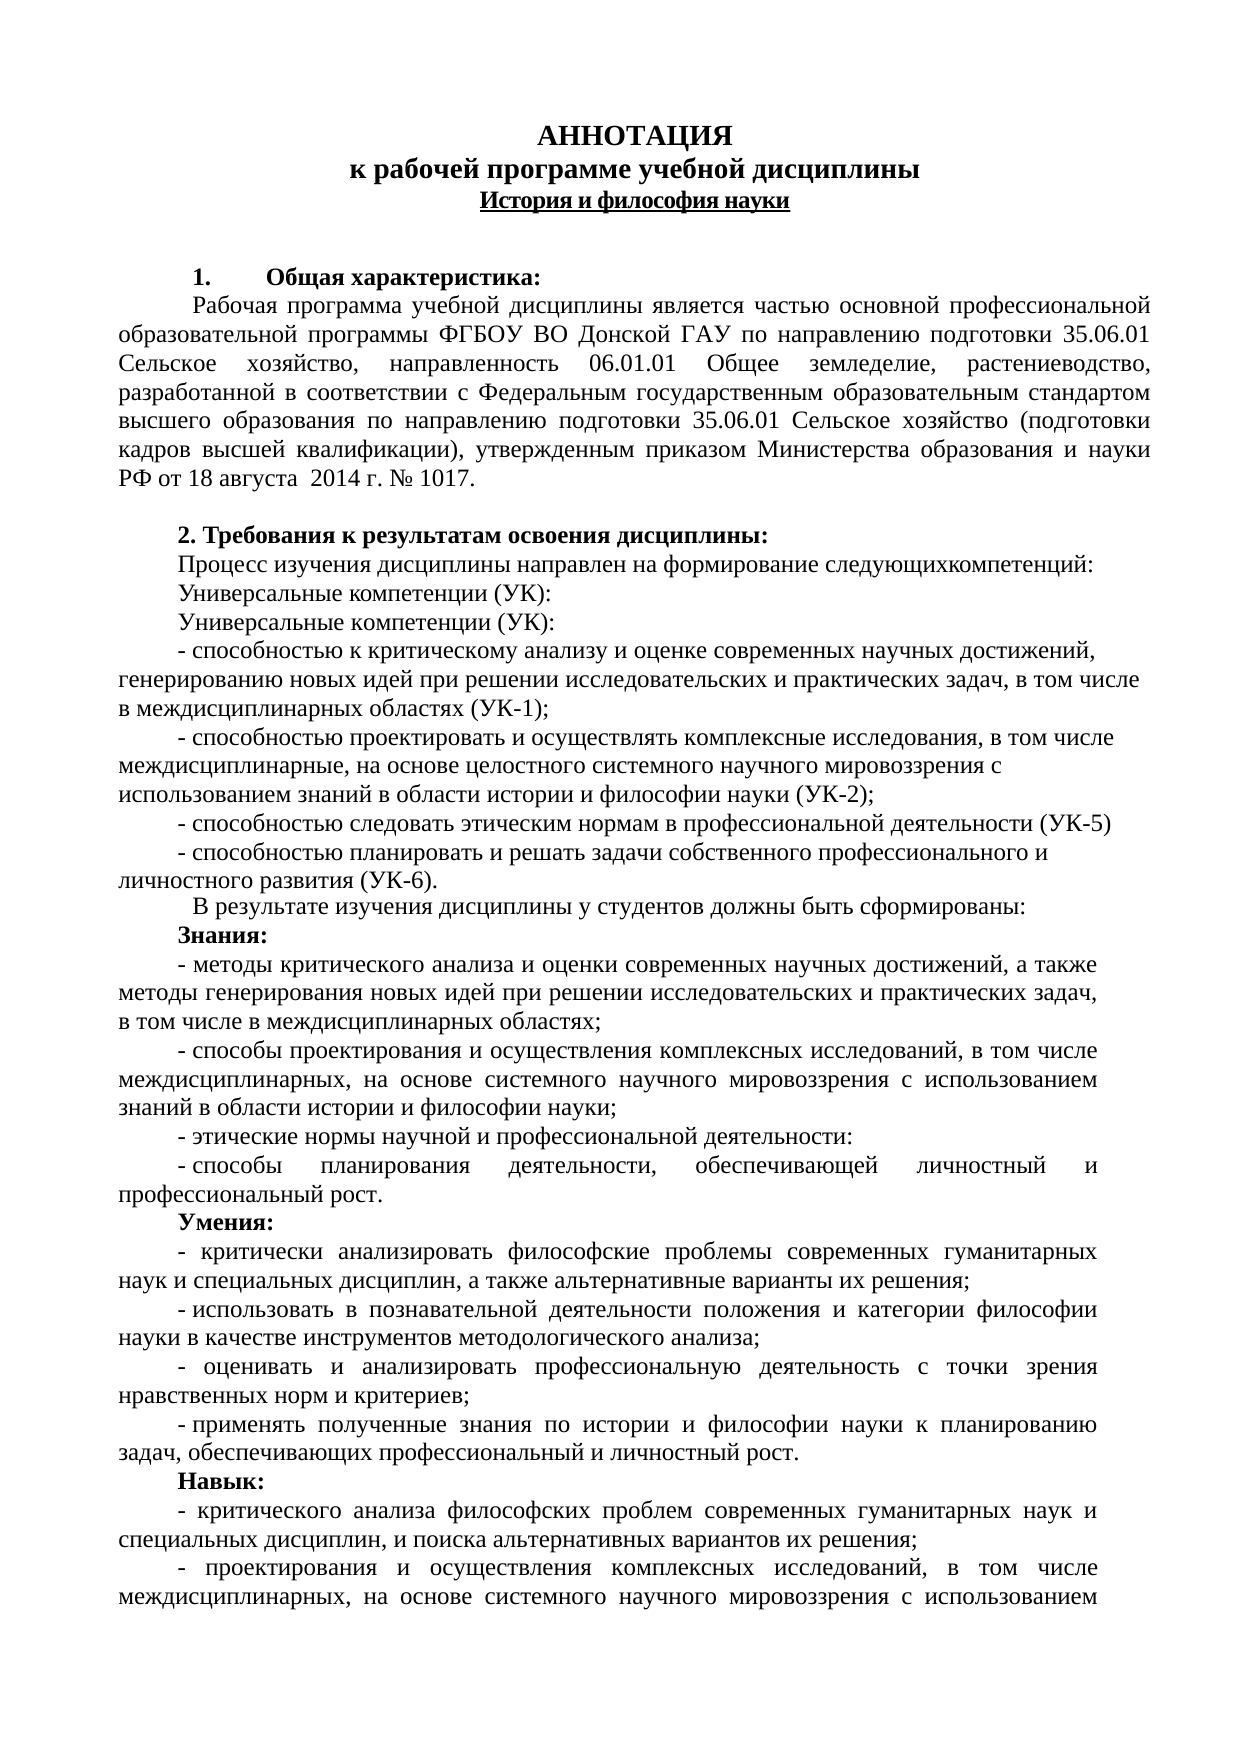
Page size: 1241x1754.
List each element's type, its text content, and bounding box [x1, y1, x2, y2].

list Общая характеристика: [118, 262, 1152, 290]
text Процесс изучения дисциплины направлен на формирование следующихкомпетенций: [118, 549, 1152, 578]
text История и философия науки [118, 185, 1152, 214]
list В результате изучения дисциплины у студентов должны быть сформированы: [118, 894, 1152, 920]
text - оценивать и анализировать профессиональную деятельность с точки зрения нравственных норм и критериев; [118, 1351, 1098, 1409]
text - способностью планировать и решать задачи собственного профессионального и личностного развития (УК-6). [118, 837, 1152, 894]
text Рабочая программа учебной дисциплины является частью основной профессиональной образовательной программы ФГБОУ ВО Донской ГАУ по направлению подготовки 35.06.01 Сельское хозяйство, направленность 06.01.01 Общее земледелие, растениеводство, разработанной в соответствии с Федеральным государственным образовательным стандартом высшего образования по направлению подготовки 35.06.01 Сельское хозяйство (подготовки кадров высшей квалификации), утвержденным приказом Министерства образования и науки РФ от 18 августа 2014 г. № 1017. [118, 290, 1152, 492]
text - способы проектирования и осуществления комплексных исследований, в том числе междисциплинарных, на основе системного научного мировоззрения с использованием знаний в области истории и философии науки; [118, 1035, 1098, 1121]
text - применять полученные знания по истории и философии науки к планированию задач, обеспечивающих профессиональный и личностный рост. [118, 1409, 1098, 1466]
text - критически анализировать философские проблемы современных гуманитарных наук и специальных дисциплин, а также альтернативные варианты их решения; [118, 1236, 1098, 1294]
text - методы критического анализа и оценки современных научных достижений, а также методы генерирования новых идей при решении исследовательских и практических задач, в том числе в междисциплинарных областях; [118, 949, 1098, 1035]
text - способностью следовать этическим нормам в профессиональной деятельности (УК-5) [118, 808, 1152, 837]
text Навык: [118, 1466, 1098, 1495]
text - использовать в познавательной деятельности положения и категории философии науки в качестве инструментов методологического анализа; [118, 1294, 1098, 1351]
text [118, 1552, 1098, 1610]
text - критического анализа философских проблем современных гуманитарных наук и специальных дисциплин, и поиска альтернативных вариантов их решения; [118, 1495, 1098, 1552]
text к рабочей программе учебной дисциплины [118, 152, 1152, 185]
text АННОТАЦИЯ [118, 118, 1152, 152]
text - способностью проектировать и осуществлять комплексные исследования, в том числе междисциплинарные, на основе целостного системного научного мировоззрения с использованием знаний в области истории и философии науки (УК-2); [118, 722, 1152, 808]
text Знания: [118, 920, 1098, 949]
text Универсальные компетенции (УК): [118, 578, 1152, 607]
text - способы планирования деятельности, обеспечивающей личностный и профессиональный рост. [118, 1150, 1098, 1207]
text - этические нормы научной и профессиональной деятельности: [118, 1121, 1098, 1150]
text Универсальные компетенции (УК): [118, 607, 1152, 635]
text Умения: [118, 1207, 1098, 1236]
text 2. Требования к результатам освоения дисциплины: [118, 520, 1152, 549]
text - способностью к критическому анализу и оценке современных научных достижений, генерированию новых идей при решении исследовательских и практических задач, в том числе в междисциплинарных областях (УК-1); [118, 635, 1152, 722]
